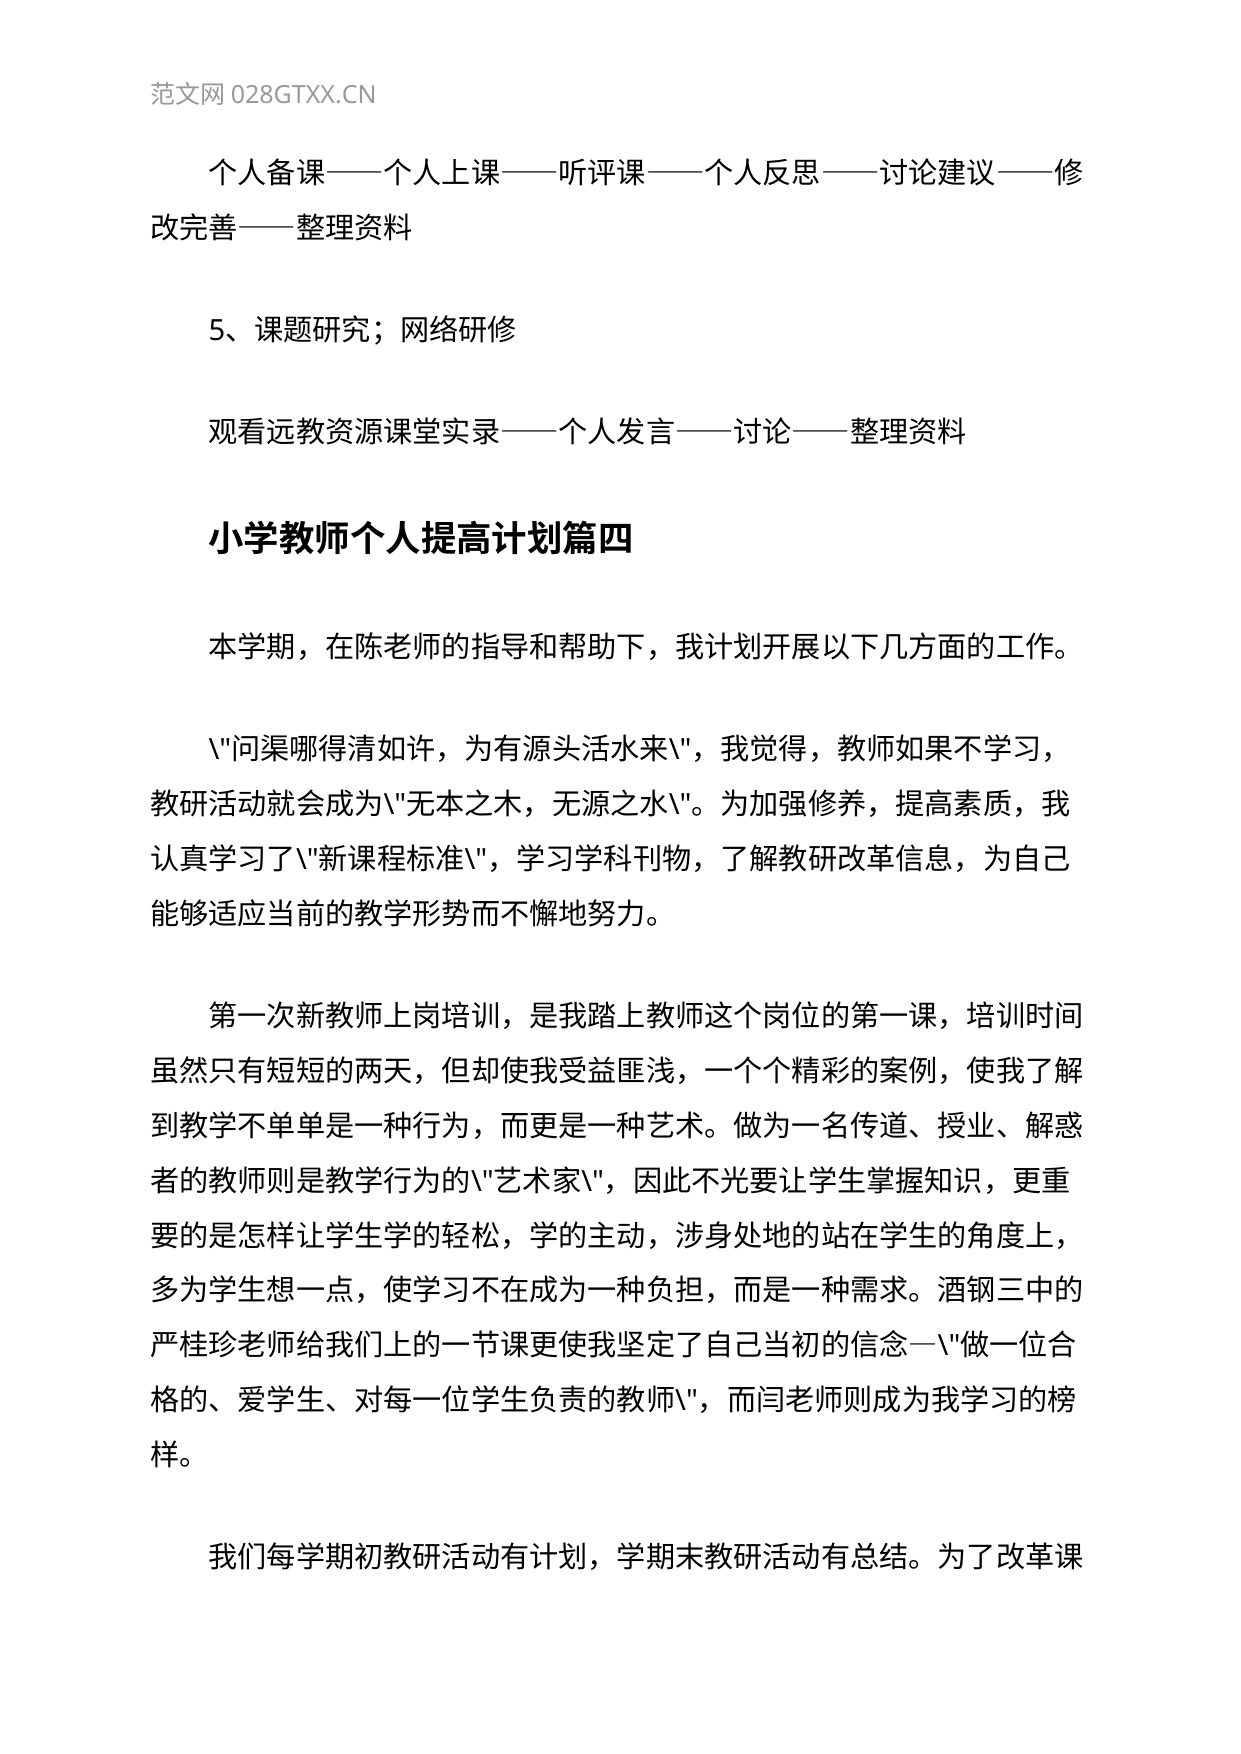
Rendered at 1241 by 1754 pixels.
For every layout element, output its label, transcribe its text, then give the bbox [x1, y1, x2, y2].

text 第一次新教师上岗培训，是我踏上教师这个岗位的第一课，培训时间虽然只有短短的两天，但却使我受益匪浅，一个个精彩的案例，使我了解到教学不单单是一种行为，而更是一种艺术。做为一名传道、授业、解惑者的教师则是教学行为的\"艺术家\"，因此不光要让学生掌握知识，更重要的是怎样让学生学的轻松，学的主动，涉身处地的站在学生的角度上，多为学生想一点，使学习不在成为一种负担，而是一种需求。酒钢三中的严桂珍老师给我们上的一节课更使我坚定了自己当初的信念—\"做一位合格的、爱学生、对每一位学生负责的教师\"，而闫老师则成为我学习的榜样。 [150, 992, 1090, 1474]
text 观看远教资源课堂实录——个人发言——讨论——整理资料 [150, 409, 1090, 451]
text 个人备课——个人上课——听评课——个人反思——讨论建议——修改完善——整理资料 [150, 150, 1090, 247]
text \"问渠哪得清如许，为有源头活水来\"，我觉得，教师如果不学习，教研活动就会成为\"无本之木，无源之水\"。为加强修养，提高素质，我认真学习了\"新课程标准\"，学习学科刊物，了解教研改革信息，为自己能够适应当前的教学形势而不懈地努力。 [150, 726, 1090, 933]
text 小学教师个人提高计划篇四 [150, 510, 1090, 562]
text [150, 1534, 1090, 1576]
text 5、课题研究；网络研修 [150, 307, 1090, 349]
text 本学期，在陈老师的指导和帮助下，我计划开展以下几方面的工作。 [150, 624, 1090, 666]
